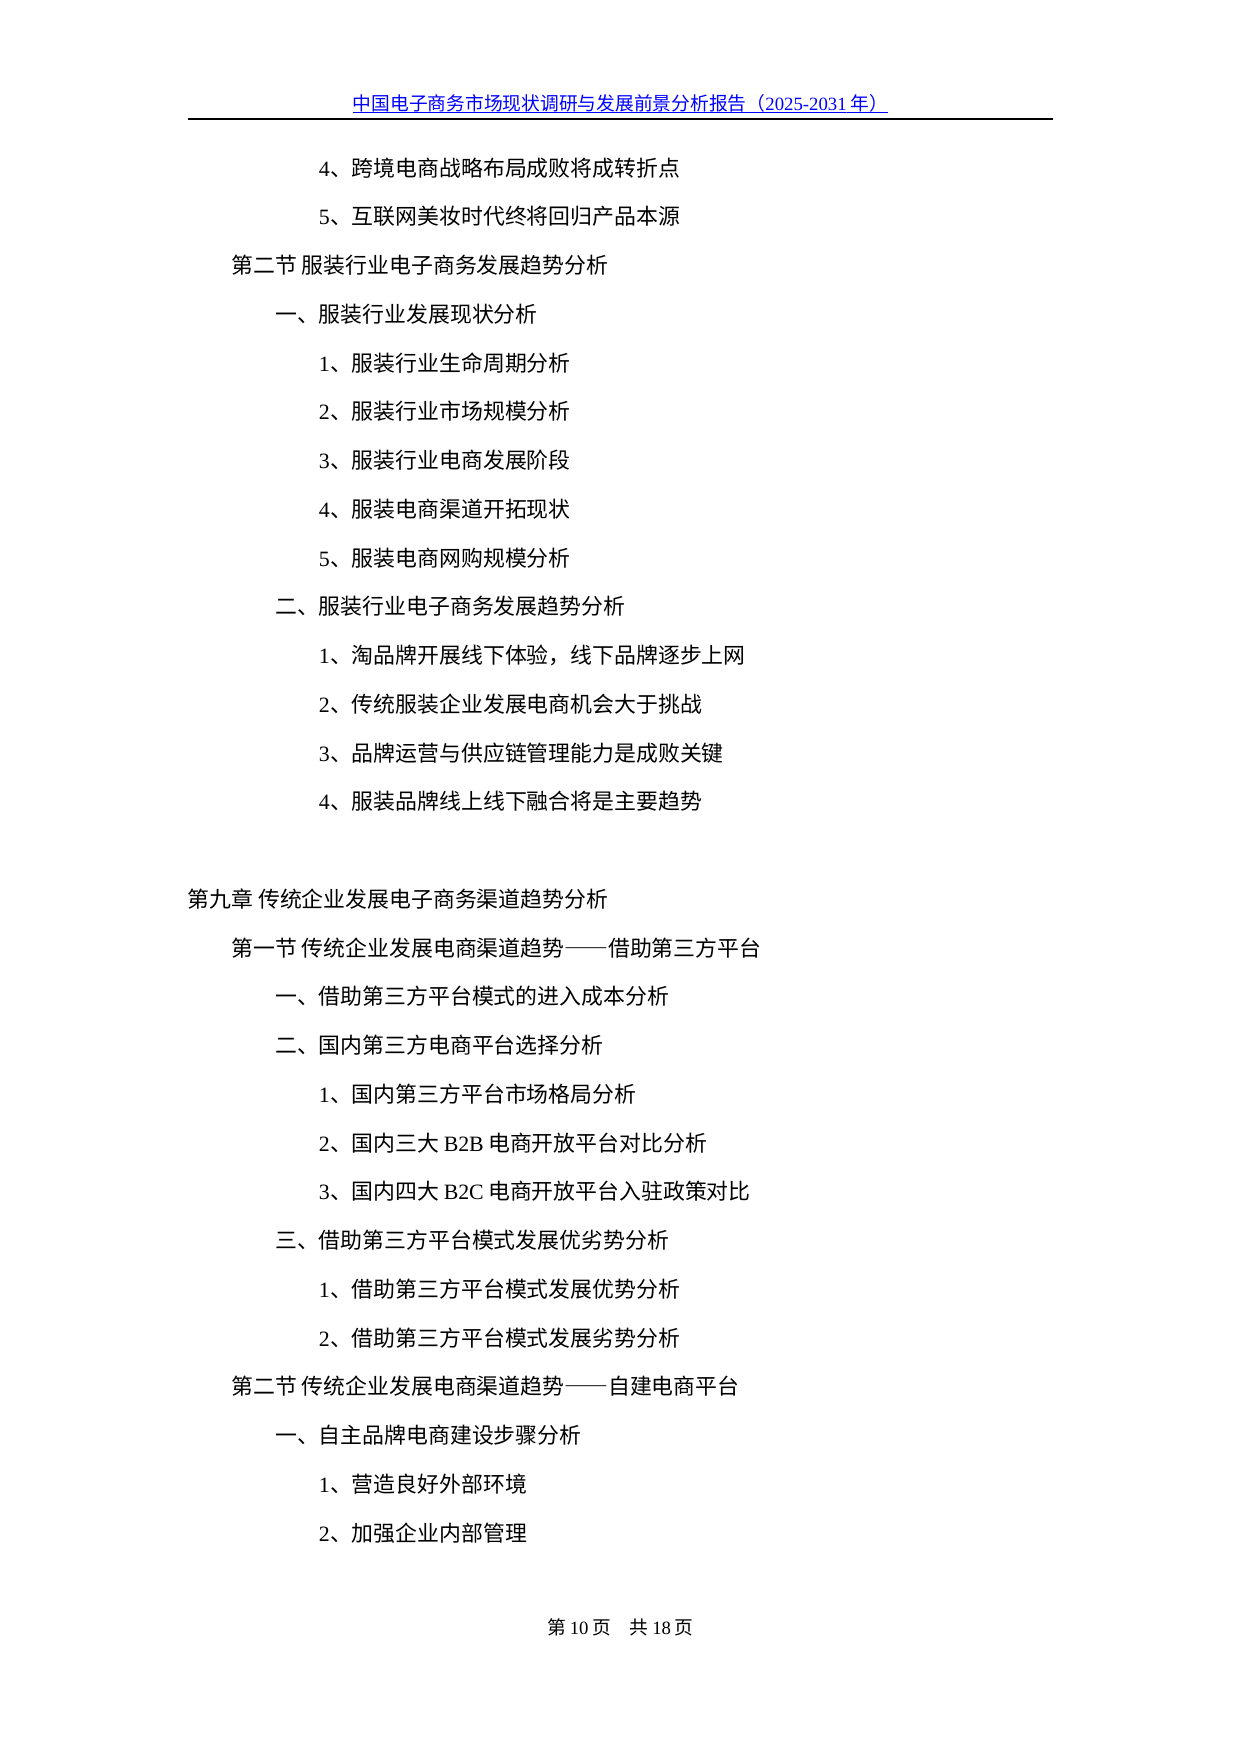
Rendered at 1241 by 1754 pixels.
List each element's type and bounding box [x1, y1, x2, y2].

text [187, 150, 1053, 1548]
